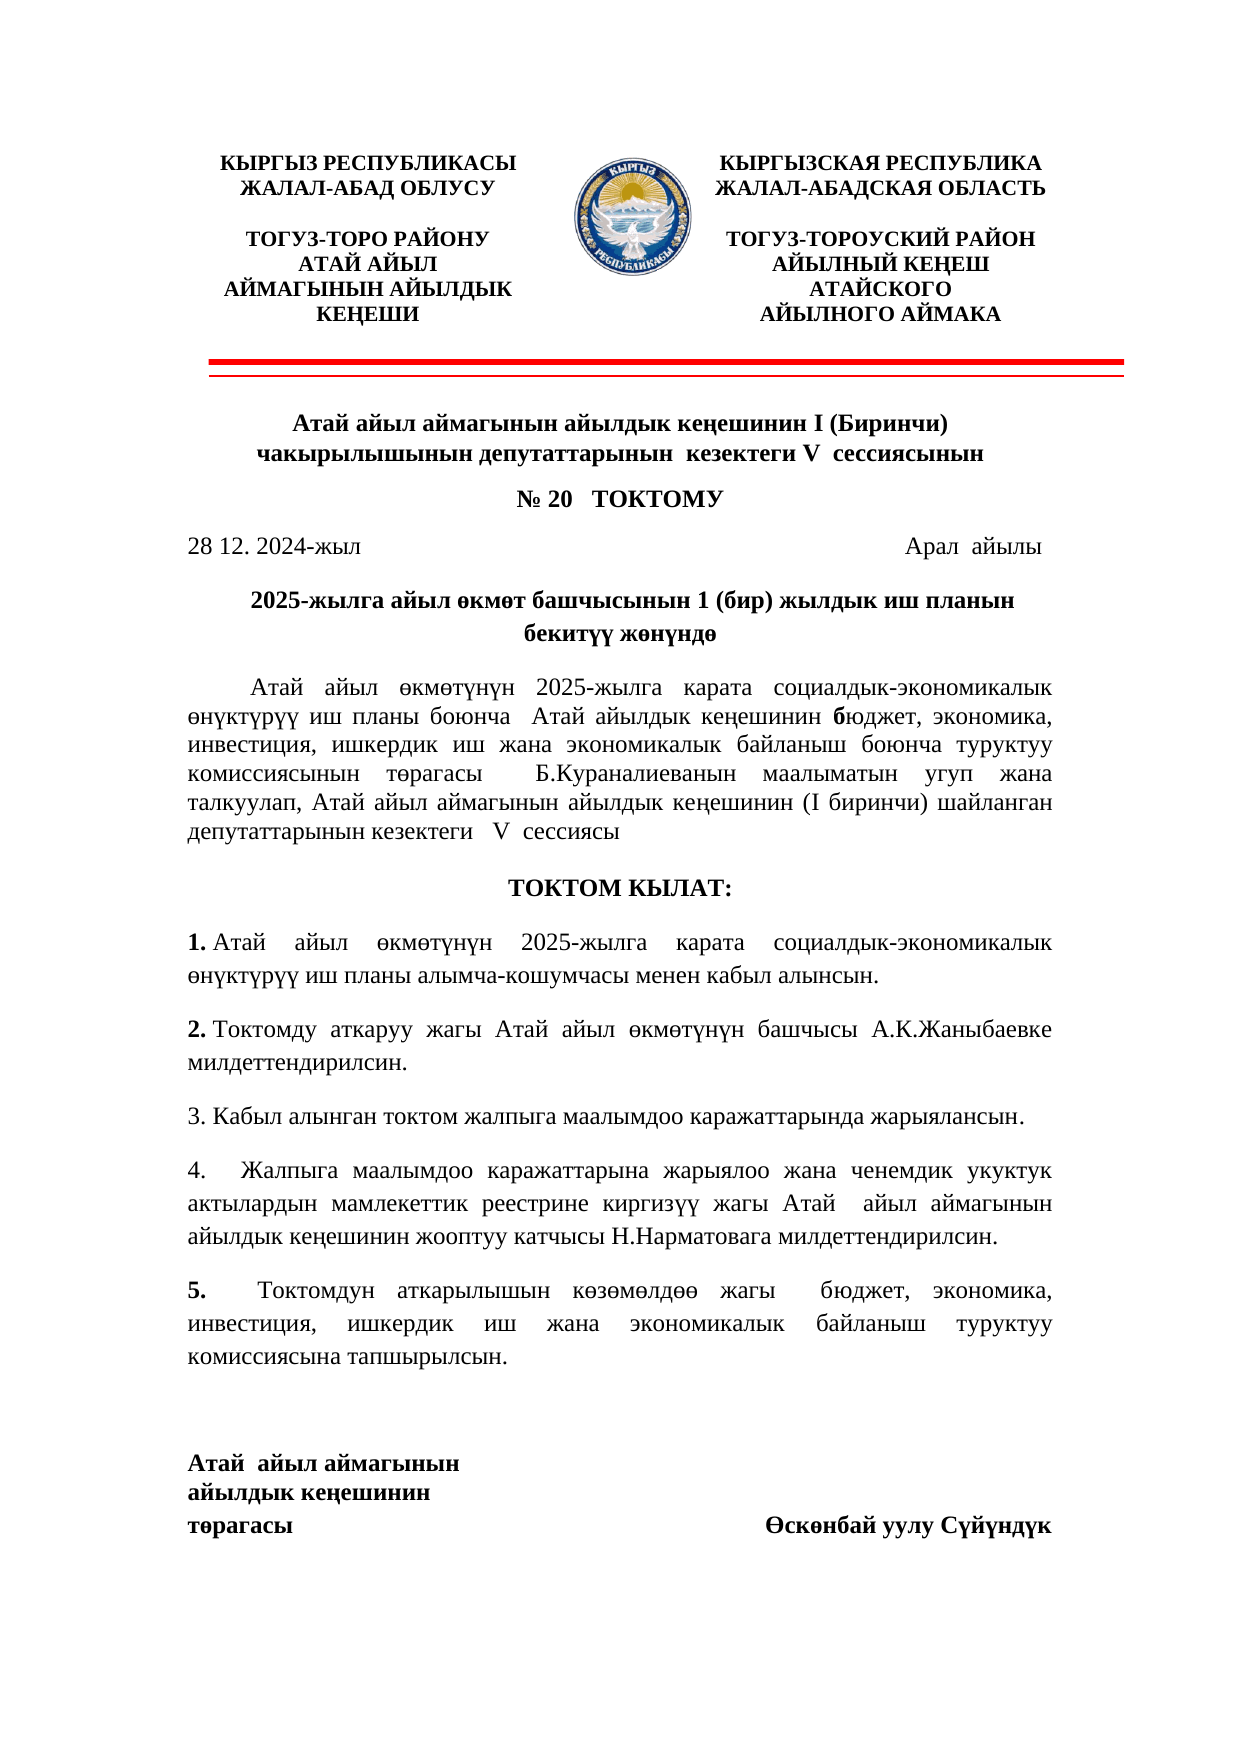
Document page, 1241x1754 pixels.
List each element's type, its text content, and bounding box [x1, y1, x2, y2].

table_header [560, 150, 697, 352]
table_header КЫРГЫЗСКАЯ РЕСПУБЛИКА ЖАЛАЛ-АБАДСКАЯ ОБЛАСТЬ ТОГУЗ-ТОРОУСКИЙ РАЙОН АЙЫЛНЫЙ КЕҢЕШ АТАЙСКОГО АЙЫЛНОГО АЙМАКА [697, 150, 1064, 352]
list 28 12. 2024-жыл Арал айылы [187, 531, 1053, 560]
text № 20 ТОКТОМУ [187, 484, 1053, 513]
text Атай айыл өкмөтүнүн 2025-жылга карата социалдык-экономикалык өнүктүрүү иш планы боюнча Атай айылдык кеңешинин бюджет, экономика, инвестиция, ишкердик иш жана экономикалык байланыш боюнча туруктуу комиссиясынын төрагасы Б.Кураналиеванын маалыматын угуп жана талкуулап, Атай айыл аймагынын айылдык кеңешинин (I биринчи) шайланган депутаттарынын кезектеги V сессиясы [187, 672, 1053, 844]
text 2025-жылга айыл өкмөт башчысынын 1 (бир) жылдык иш планын бекитүү жөнүндө [187, 585, 1053, 647]
list Кабыл алынган токтом жалпыга маалымдоо каражаттарында жарыялансын. [187, 1101, 1053, 1130]
list Токтомду аткаруу жагы Атай айыл өкмөтүнүн башчысы А.К.Жаныбаевке милдеттендирилсин. [187, 1014, 1053, 1076]
table_header КЫРГЫЗ РЕСПУБЛИКАСЫ ЖАЛАЛ-АБАД ОБЛУСУ ТОГУЗ-ТОРО РАЙОНУ АТАЙ АЙЫЛ АЙМАГЫНЫН АЙЫЛДЫК КЕҢЕШИ [176, 150, 560, 352]
text Атай айыл аймагынын айылдык кеңешинин I (Биринчи) чакырылышынын депутаттарынын кезектеги V сессиясынын [187, 408, 1053, 467]
text ТОКТОМ КЫЛАТ: [187, 873, 1053, 902]
list Токтомдун аткарылышын көзөмөлдөө жагы бюджет, экономика, инвестиция, ишкердик иш жана экономикалык байланыш туруктуу комиссиясына тапшырылсын. [187, 1275, 1053, 1369]
list Атай айыл өкмөтүнүн 2025-жылга карата социалдык-экономикалык өнүктүрүү иш планы алымча-кошумчасы менен кабыл алынсын. [187, 927, 1053, 989]
list Жалпыга маалымдоо каражаттарына жарыялоо жана ченемдик укуктук актылардын мамлекеттик реестрине киргизүү жагы Атай айыл аймагынын айылдык кеңешинин жооптуу катчысы Н.Нарматовага милдеттендирилсин. [187, 1155, 1053, 1249]
text Атай айыл аймагынын [187, 1448, 1053, 1477]
picture [573, 157, 692, 276]
text айылдык кеңешинин төрагасы Өскөнбай уулу Сүйүндүк [187, 1477, 1053, 1539]
